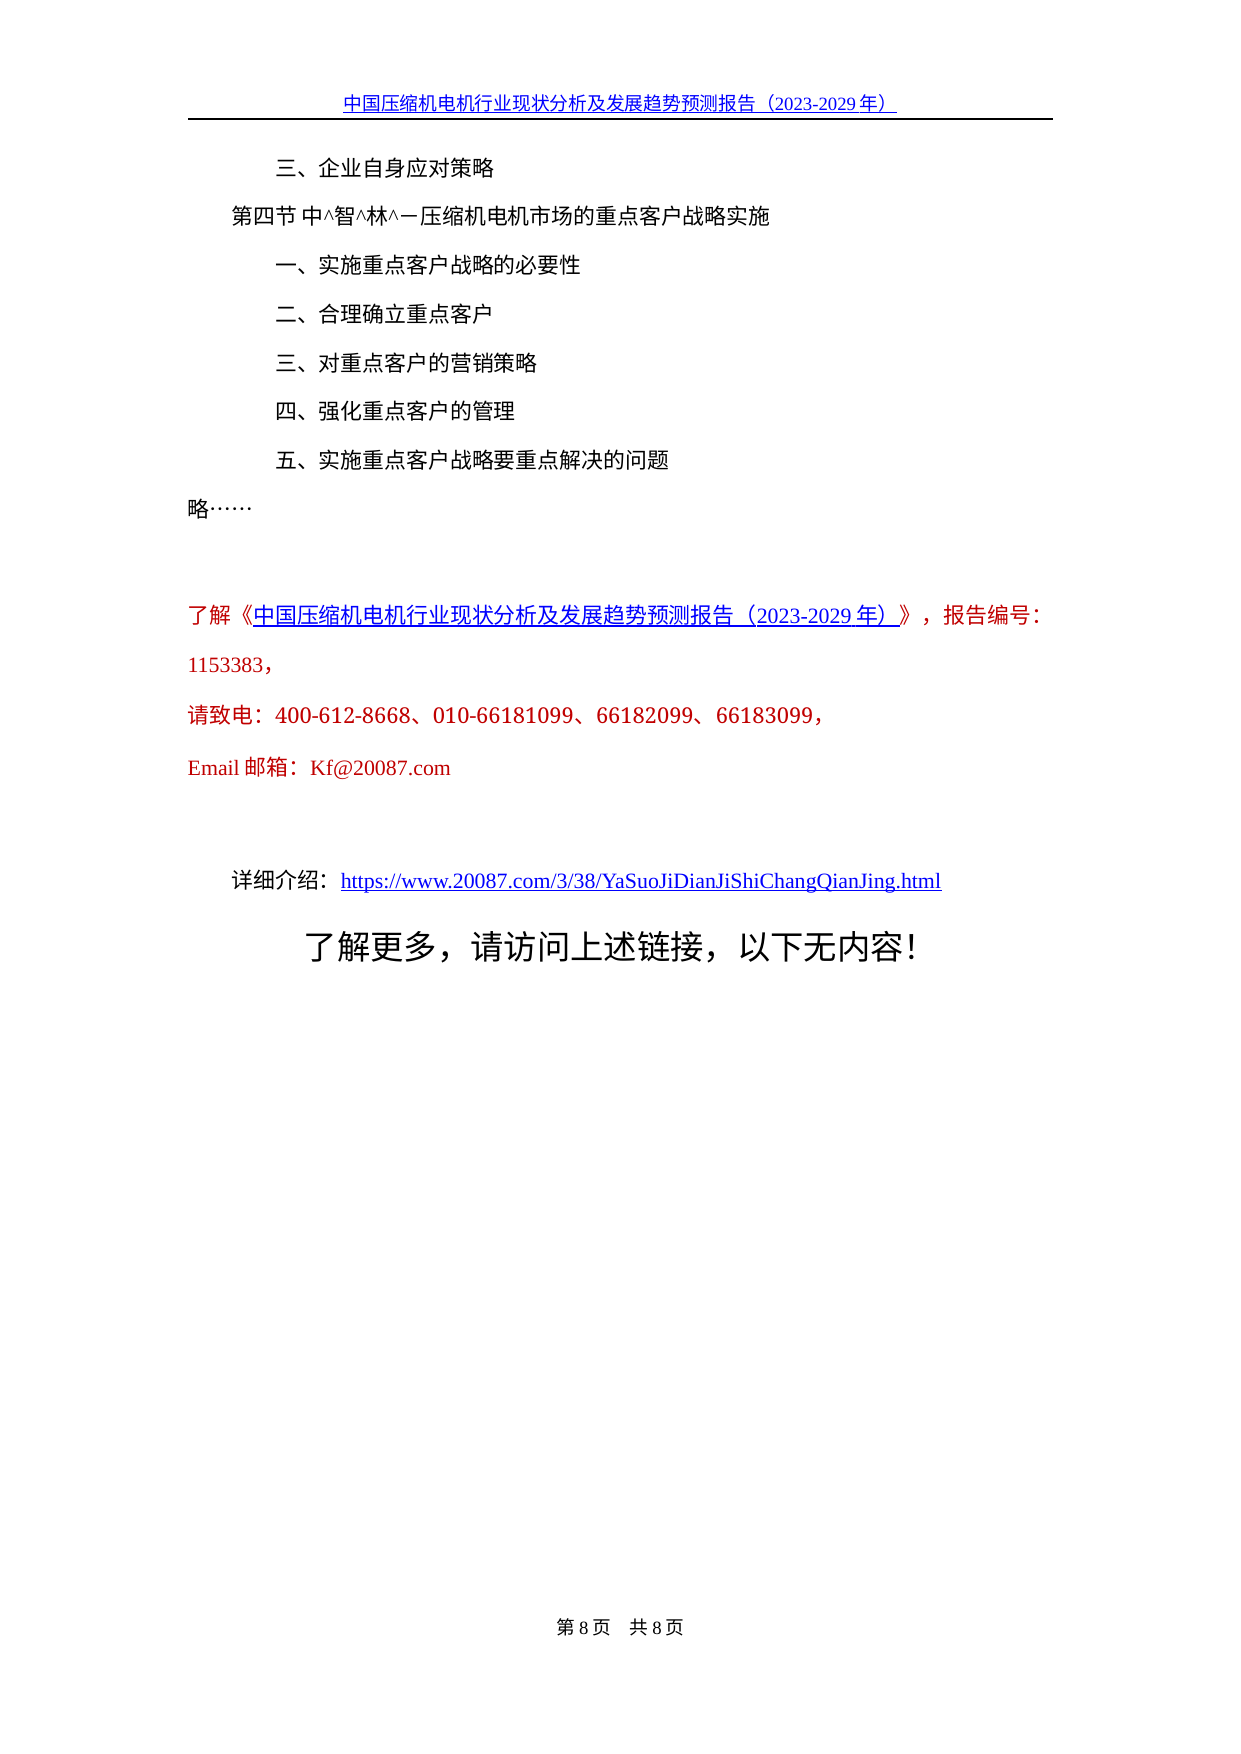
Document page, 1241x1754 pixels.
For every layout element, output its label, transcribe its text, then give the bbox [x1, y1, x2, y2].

text 请致电：400-612-8668、010-66181099、66182099、66183099， [187, 698, 1053, 731]
text 详细介绍：https://www.20087.com/3/38/YaSuoJiDianJiShiChangQianJing.html [187, 863, 1053, 895]
text Email邮箱：Kf@20087.com [187, 750, 1053, 782]
title 了解更多，请访问上述链接，以下无内容！ [187, 913, 1053, 978]
text 了解《中国压缩机电机行业现状分析及发展趋势预测报告（2023-2029年）》，报告编号：1153383， [187, 598, 1053, 679]
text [187, 150, 1053, 524]
